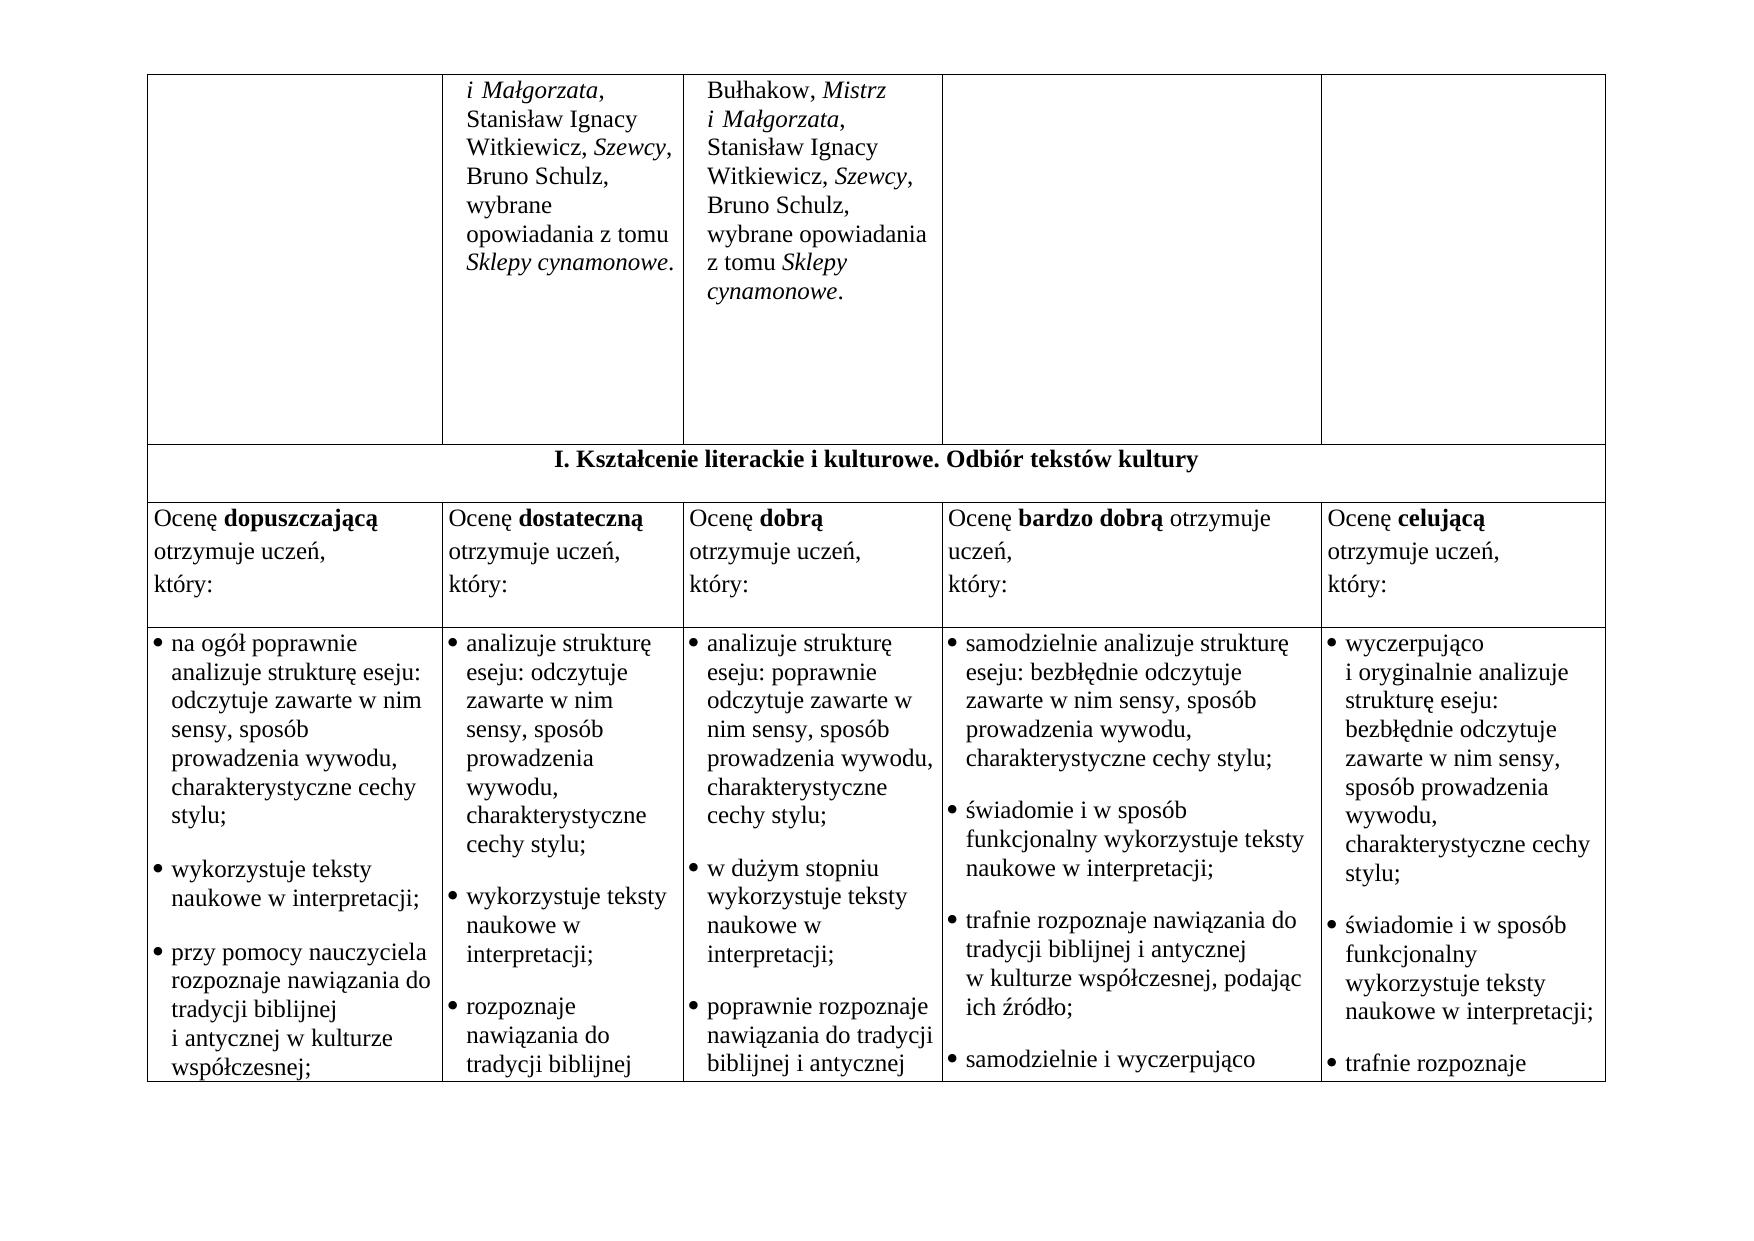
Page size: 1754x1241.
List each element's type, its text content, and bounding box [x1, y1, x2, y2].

table_cell Ocenę dobrą otrzymuje uczeń, który: [684, 503, 942, 627]
table_cell Ocenę dopuszczającą otrzymuje uczeń, który: [148, 503, 442, 627]
table_cell Ocenę celującą otrzymuje uczeń, który: [1322, 503, 1605, 627]
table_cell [684, 628, 942, 1081]
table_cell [443, 75, 683, 443]
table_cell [148, 75, 442, 443]
table_cell I. Kształcenie literackie i kulturowe. Odbiór tekstów kultury [148, 445, 1605, 502]
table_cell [148, 628, 442, 1081]
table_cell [1322, 75, 1605, 443]
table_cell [443, 628, 683, 1081]
table_cell Ocenę bardzo dobrą otrzymuje uczeń, który: [943, 503, 1321, 627]
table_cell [684, 75, 942, 443]
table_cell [943, 628, 1321, 1081]
table_cell Ocenę dostateczną otrzymuje uczeń, który: [443, 503, 683, 627]
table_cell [1322, 628, 1605, 1081]
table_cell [943, 75, 1321, 443]
